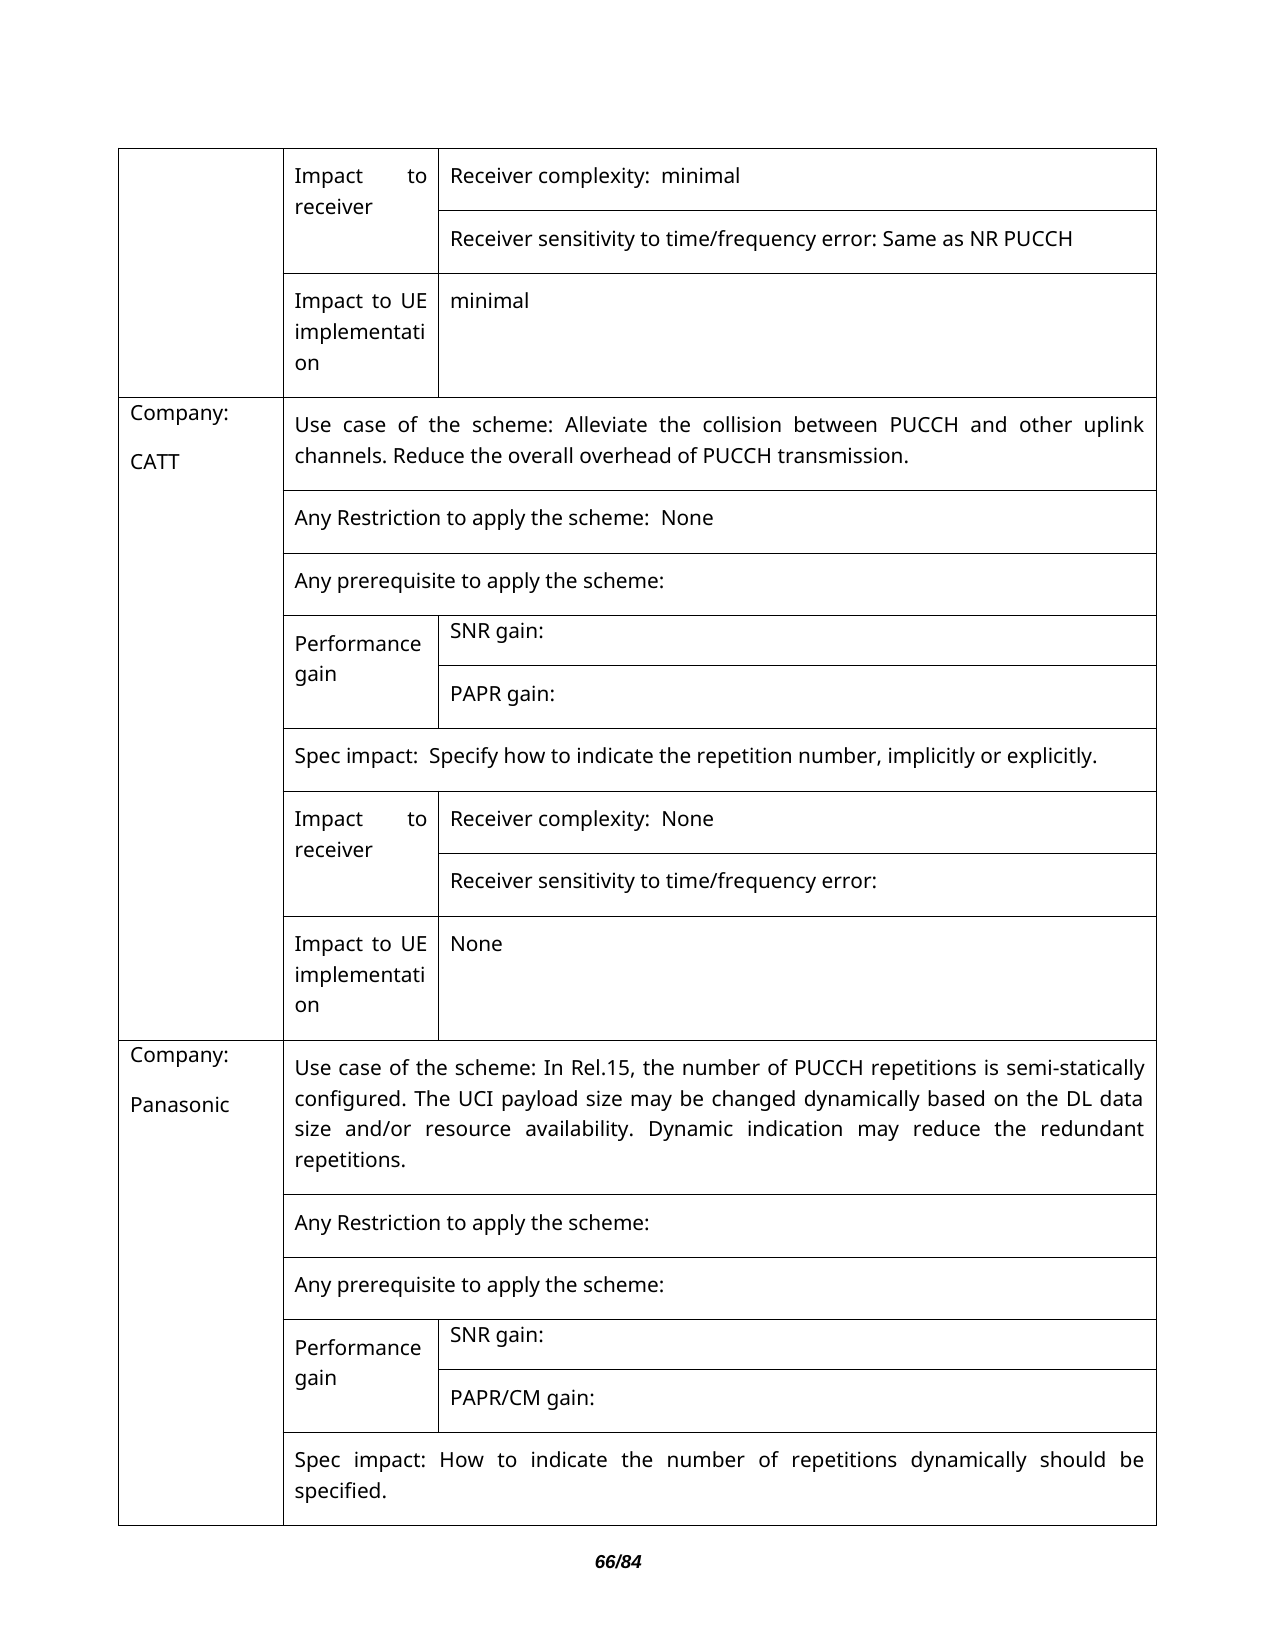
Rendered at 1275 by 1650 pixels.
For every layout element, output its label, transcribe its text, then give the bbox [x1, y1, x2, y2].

table_cell None [439, 917, 1156, 1039]
table_cell Any prerequisite to apply the scheme: [284, 1258, 1156, 1319]
table_cell Impact to receiver [284, 149, 438, 273]
table_cell Company: CATT [119, 398, 283, 1039]
table_cell Receiver complexity: None [439, 792, 1156, 853]
table_cell minimal [439, 274, 1156, 397]
table_cell SNR gain: [439, 1320, 1156, 1369]
table_cell SNR gain: [439, 616, 1156, 665]
table_cell Impact to UE implementation [284, 917, 438, 1039]
table_cell Receiver sensitivity to time/frequency error: [439, 854, 1156, 916]
table_cell Any Restriction to apply the scheme: [284, 1195, 1156, 1257]
table_cell Receiver sensitivity to time/frequency error: Same as NR PUCCH [439, 211, 1156, 273]
table_cell Performance gain [284, 616, 438, 728]
table_cell Company: Panasonic [119, 1041, 283, 1525]
table_cell Spec impact: How to indicate the number of repetitions dynamically should be specified. [284, 1433, 1156, 1525]
table_cell Spec impact: Specify how to indicate the repetition number, implicitly or explicitly. [284, 729, 1156, 791]
table_cell Any prerequisite to apply the scheme: [284, 554, 1156, 615]
table_cell Use case of the scheme: Alleviate the collision between PUCCH and other uplink channels. Reduce the overall overhead of PUCCH transmission. [284, 398, 1156, 490]
table_cell Impact to receiver [284, 792, 438, 916]
table_cell Impact to UE implementation [284, 274, 438, 397]
table_cell PAPR gain: [439, 666, 1156, 728]
table_cell Any Restriction to apply the scheme: None [284, 491, 1156, 553]
table_cell Performance gain [284, 1320, 438, 1432]
table_cell PAPR/CM gain: [439, 1370, 1156, 1432]
table_cell Receiver complexity: minimal [439, 149, 1156, 210]
table_cell Use case of the scheme: In Rel.15, the number of PUCCH repetitions is semi-statically configured. The UCI payload size may be changed dynamically based on the DL data size and/or resource availability. Dynamic indication may reduce the redundant repetitions. [284, 1041, 1156, 1194]
